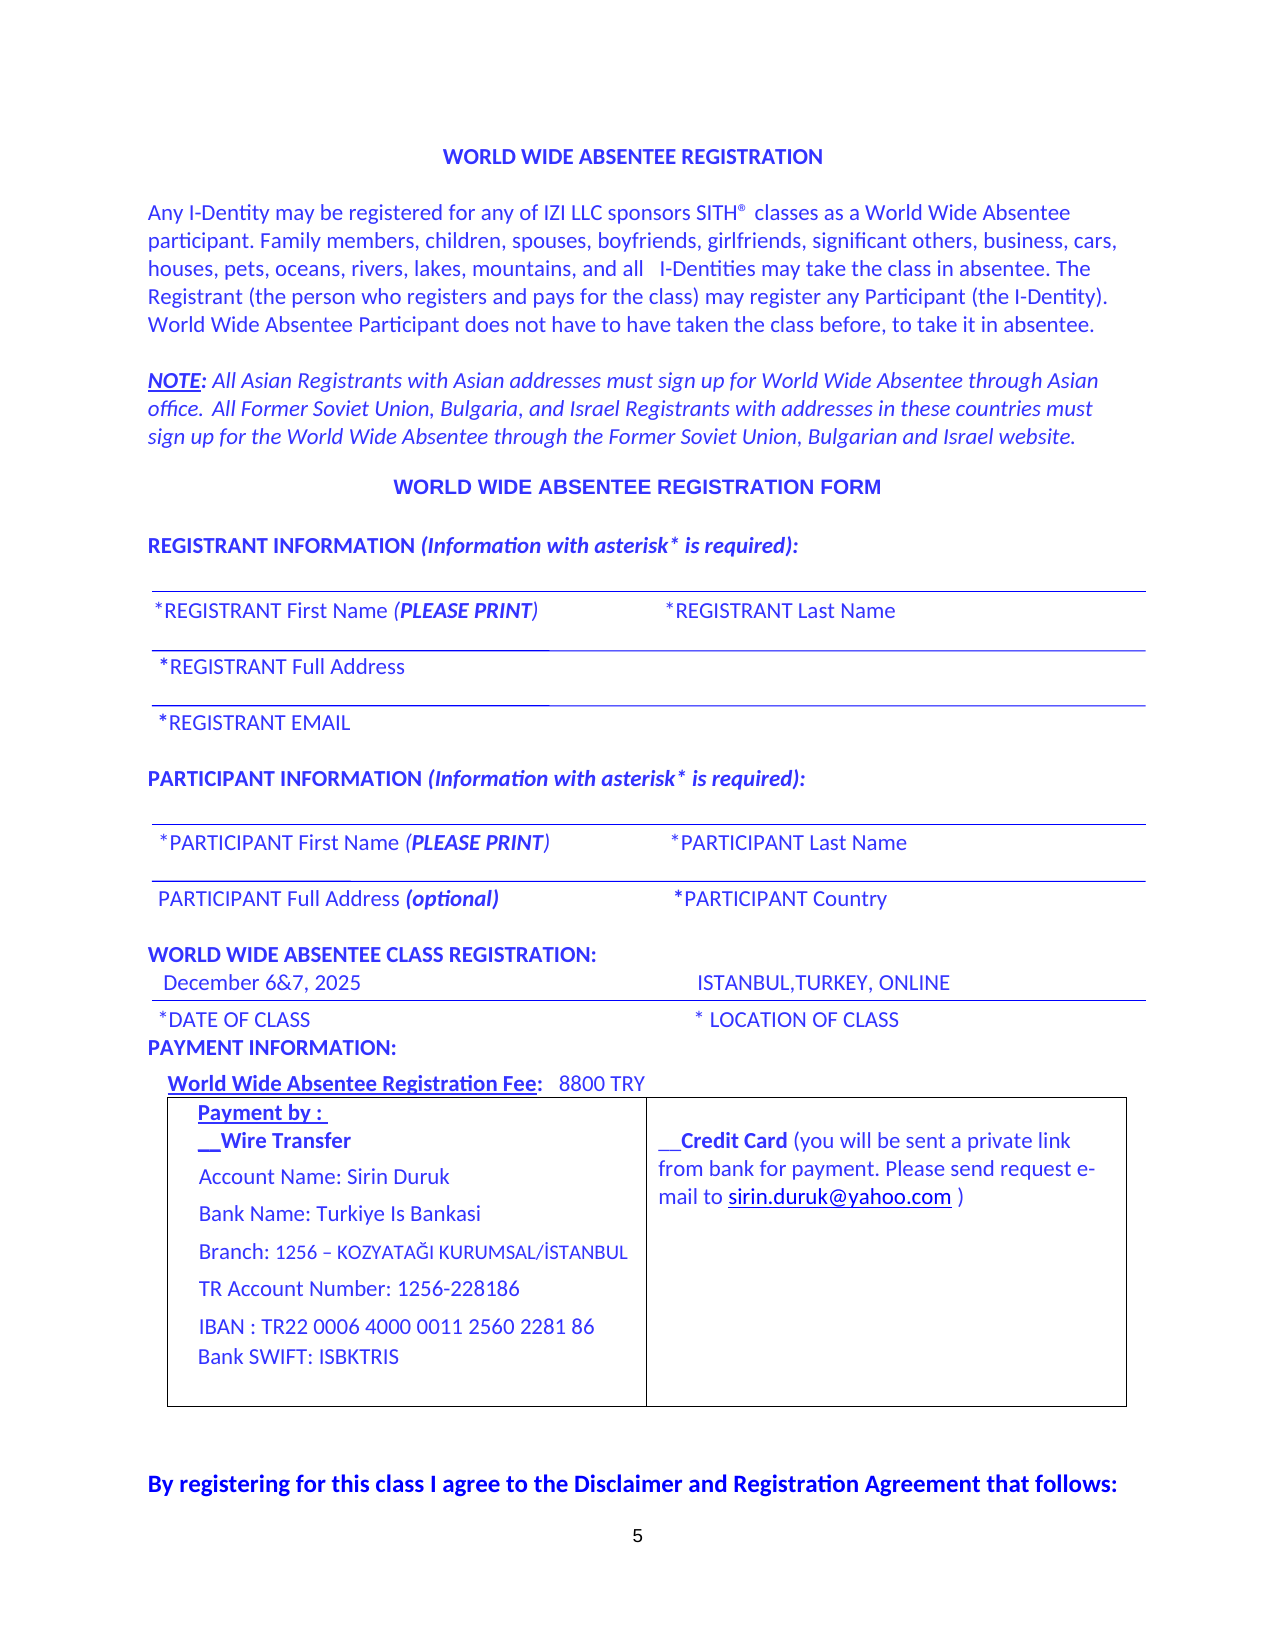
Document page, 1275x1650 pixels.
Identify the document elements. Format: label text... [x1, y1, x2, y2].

text REGISTRANT INFORMATION (Information with asterisk* is required): [148, 532, 1171, 559]
text WoRld Wide Absentee Registration [369, 142, 1127, 170]
subtitle *REGISTRANT Full Address [148, 652, 1127, 680]
text Any I-Dentity may be registered for any of IZI LLC sponsors SITH® classes as a World Wide Absentee participant. Family members, children, spouses, boyfriends, girlfriends, significant others, business, cars, houses, pets, oceans, rivers, lakes, mountains, and all I-Dentities may take the class in absentee. The Registrant (the person who registers and pays for the class) may register any Participant (the I-Dentity). World Wide Absentee Participant does not have to have taken the class before, to take it in absentee. [148, 198, 1127, 338]
text *DATE OF CLASS * LOCATION OF CLASS [157, 1005, 1127, 1033]
text By registering for this class I agree to the Disclaimer and Registration Agreement that follows: [148, 1468, 1127, 1499]
text World Wide Absentee Registration Fee: 8800 TRY [167, 1069, 1127, 1097]
text PAYMENT INFORMATION: [148, 1033, 1171, 1061]
text December 6&7, 2025 ISTANBUL,TURKEY, ONLINE [148, 968, 1127, 997]
subtitle WORLD WIDE ABSENTEE REGISTRATION FORM [148, 475, 1127, 499]
text NOTE: All Asian Registrants with Asian addresses must sign up for World Wide Absentee through Asian office. All Former Soviet Union, Bulgaria, and Israel Registrants with addresses in these countries must sign up for the World Wide Absentee through the Former Soviet Union, Bulgarian and Israel website. [148, 366, 1127, 450]
text *REGISTRANT First Name (PLEASE PRINT) *REGISTRANT Last Name [148, 596, 1127, 624]
subtitle *REGISTRANT EMAIL [157, 708, 1127, 764]
text WORLD WIDE ABSENTEE CLASS REGISTRATION: [148, 941, 1127, 968]
text PARTICIPANT INFORMATION (Information with asterisk* is required): [148, 764, 1171, 792]
subtitle PARTICIPANT Full Address (optional) *PARTICIPANT Country [148, 884, 1127, 912]
table_header __Credit Card (you will be sent a private link from bank for payment. Please send request e-mail to sirin.duruk@yahoo.com ) [647, 1098, 1126, 1406]
table_header Payment by : __Wire Transfer Account Name: Sirin Duruk Bank Name: Turkiye Is Bankasi Branch: 1256 – KOZYATAĞI KURUMSAL/İSTANBUL TR Account Number: 1256-228186 IBAN : TR22 0006 4000 0011 2560 2281 86 Bank SWIFT: ISBKTRIS [168, 1098, 646, 1406]
text *PARTICIPANT First Name (PLEASE PRINT) *PARTICIPANT Last Name [148, 828, 1127, 856]
